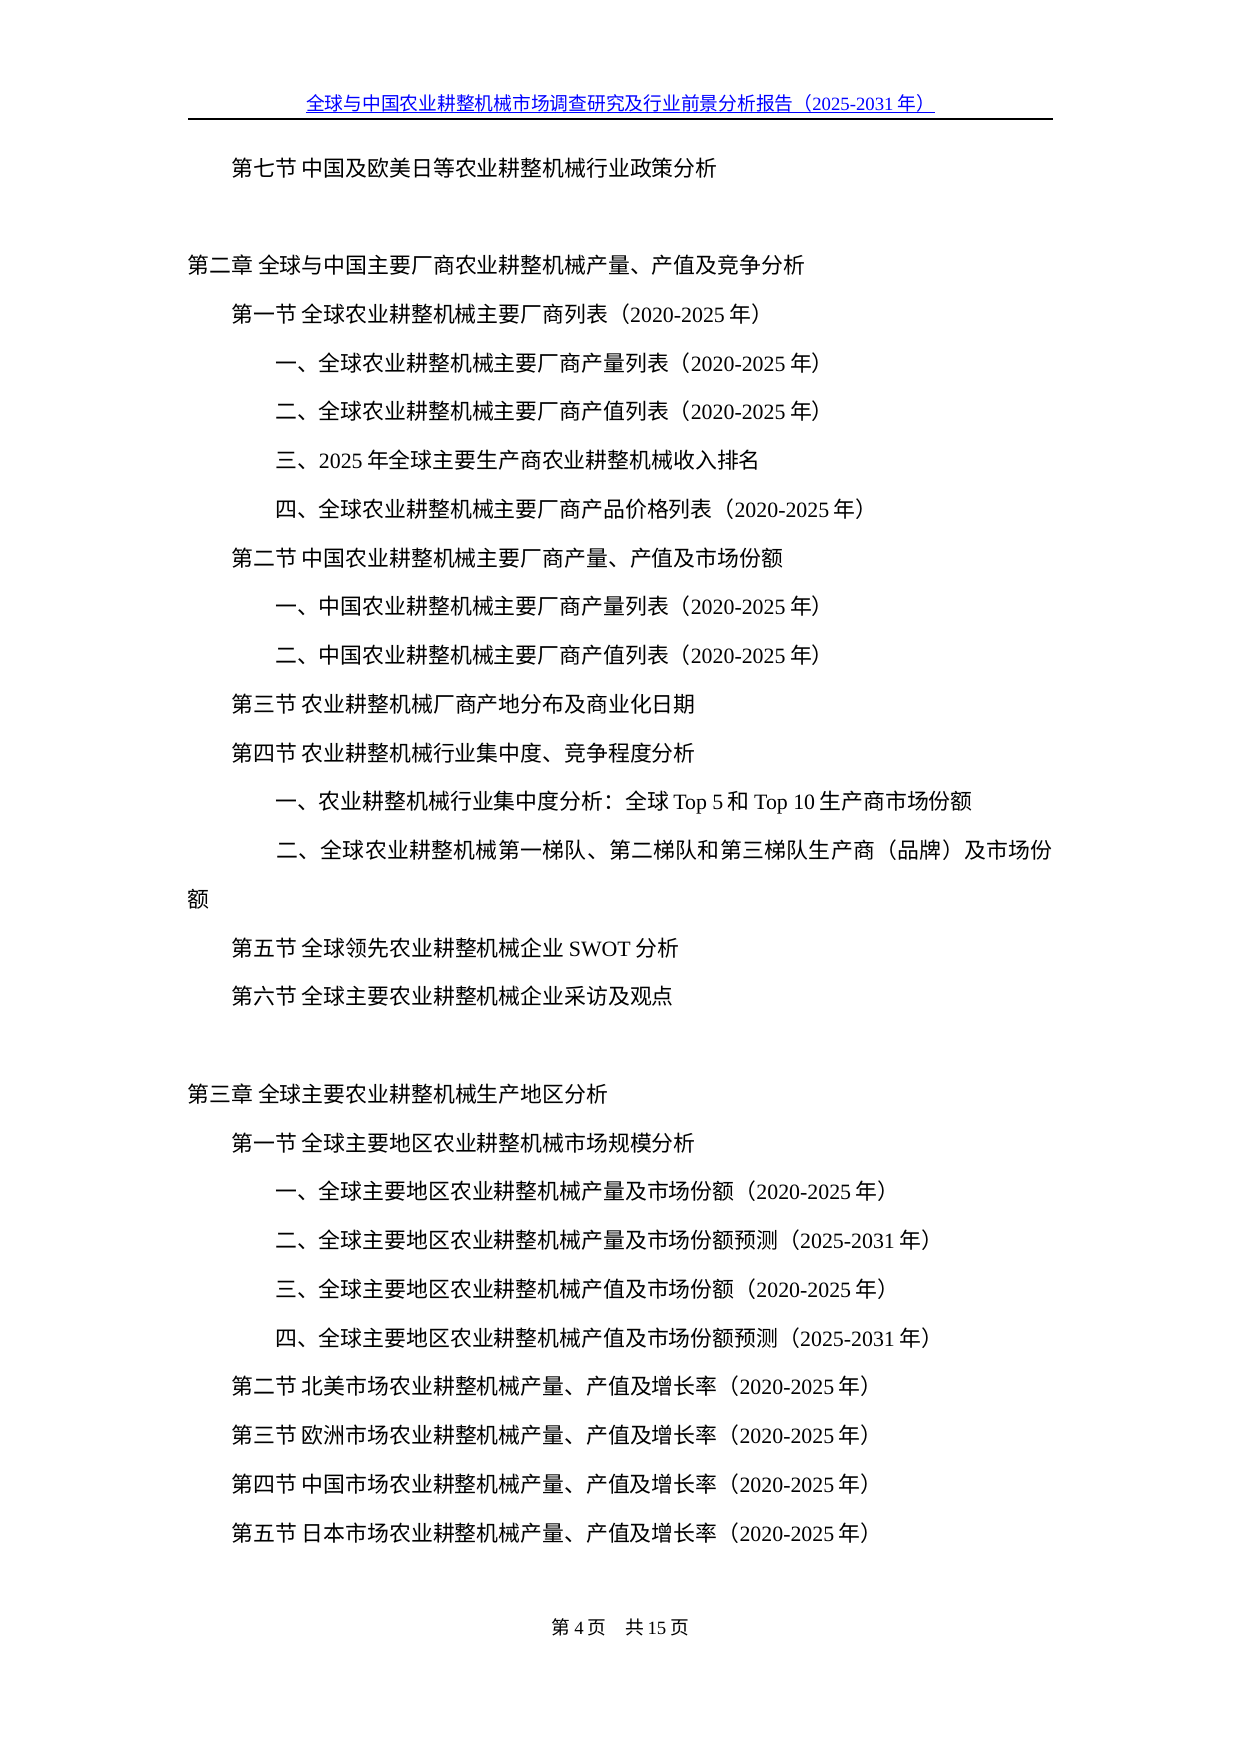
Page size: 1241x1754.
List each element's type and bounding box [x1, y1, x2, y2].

text [187, 150, 1053, 1548]
